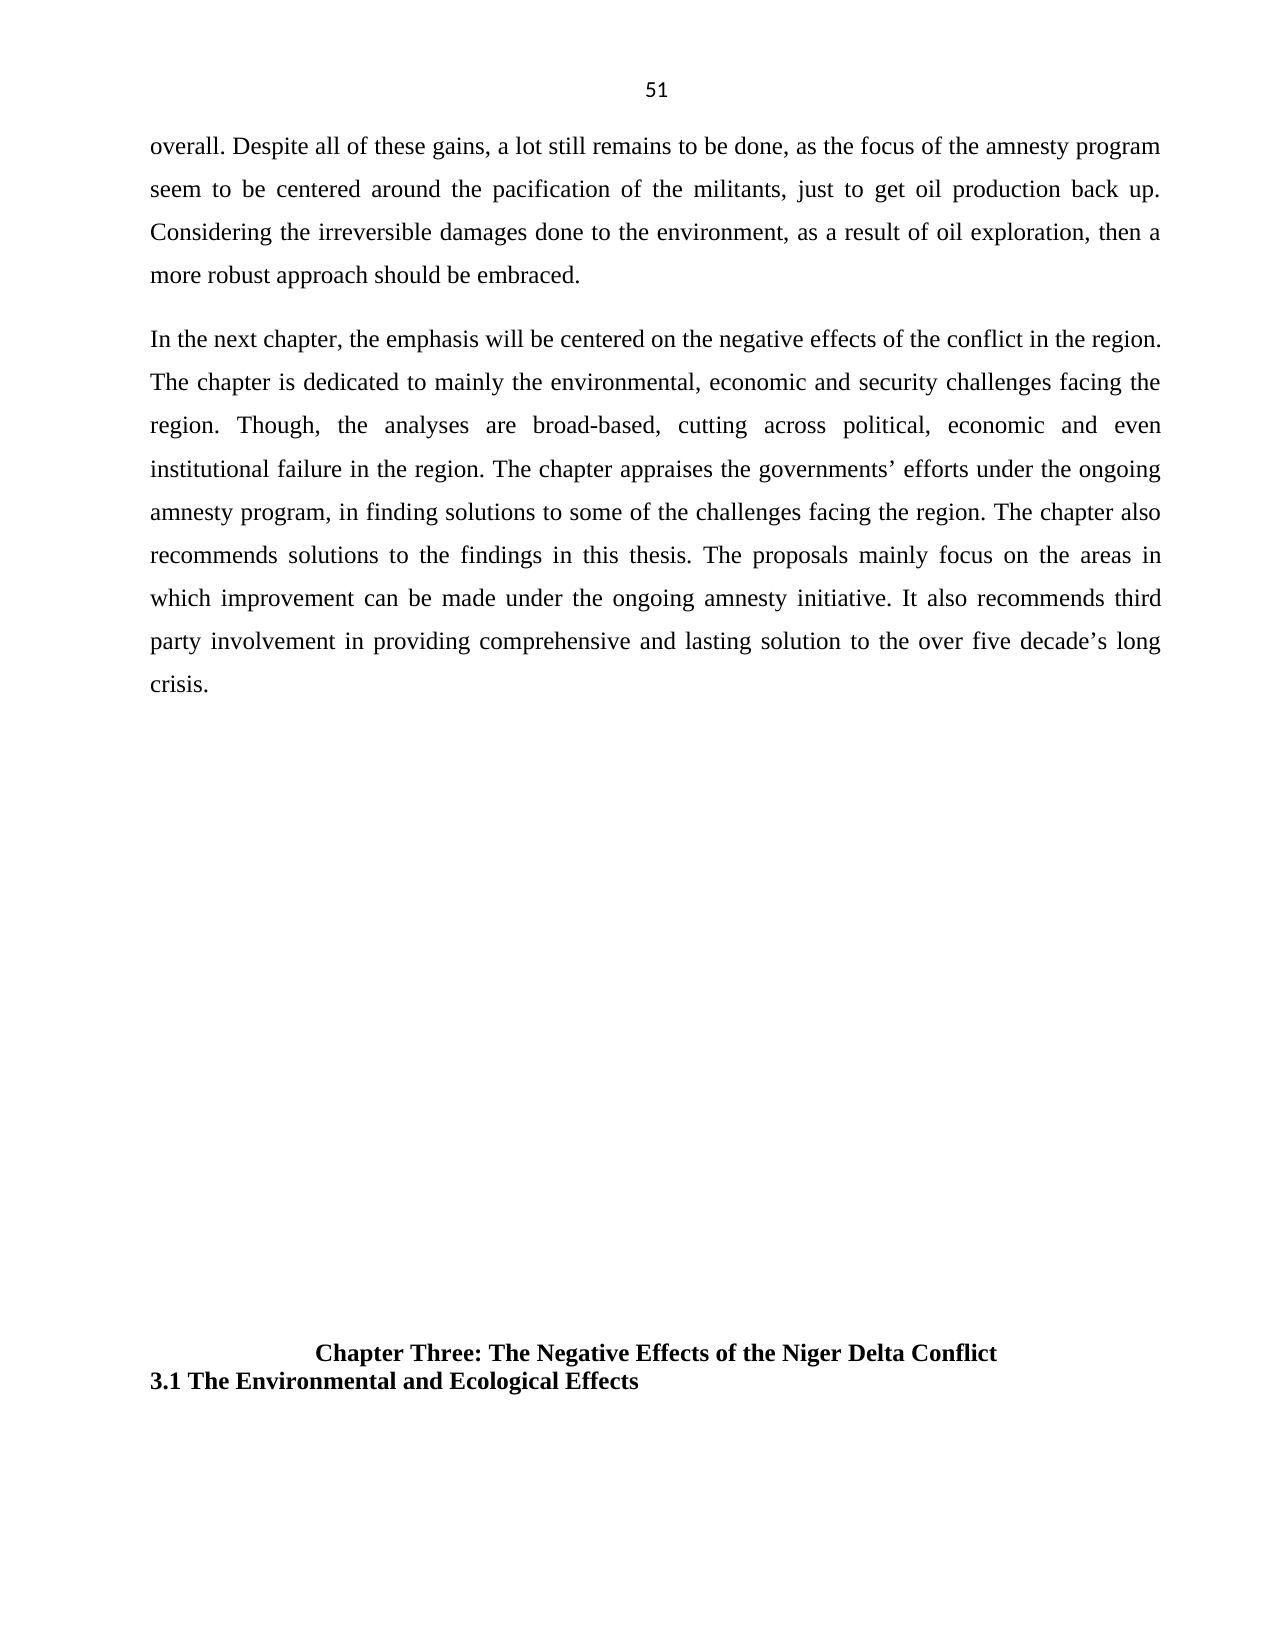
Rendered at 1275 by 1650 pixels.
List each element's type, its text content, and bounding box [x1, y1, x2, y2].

text Chapter Three: The Negative Effects of the Niger Delta Conflict [150, 1338, 1162, 1366]
text In the next chapter, the emphasis will be centered on the negative effects of the conflict in the region. The chapter is dedicated to mainly the environmental, economic and security challenges facing the region. Though, the analyses are broad-based, cutting across political, economic and even institutional failure in the region. The chapter appraises the governments’ efforts under the ongoing amnesty program, in finding solutions to some of the challenges facing the region. The chapter also recommends solutions to the findings in this thesis. The proposals mainly focus on the areas in which improvement can be made under the ongoing amnesty initiative. It also recommends third party involvement in providing comprehensive and lasting solution to the over five decade’s long crisis. [150, 324, 1162, 698]
text 3.1 The Environmental and Ecological Effects [150, 1366, 1162, 1395]
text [150, 131, 1162, 289]
